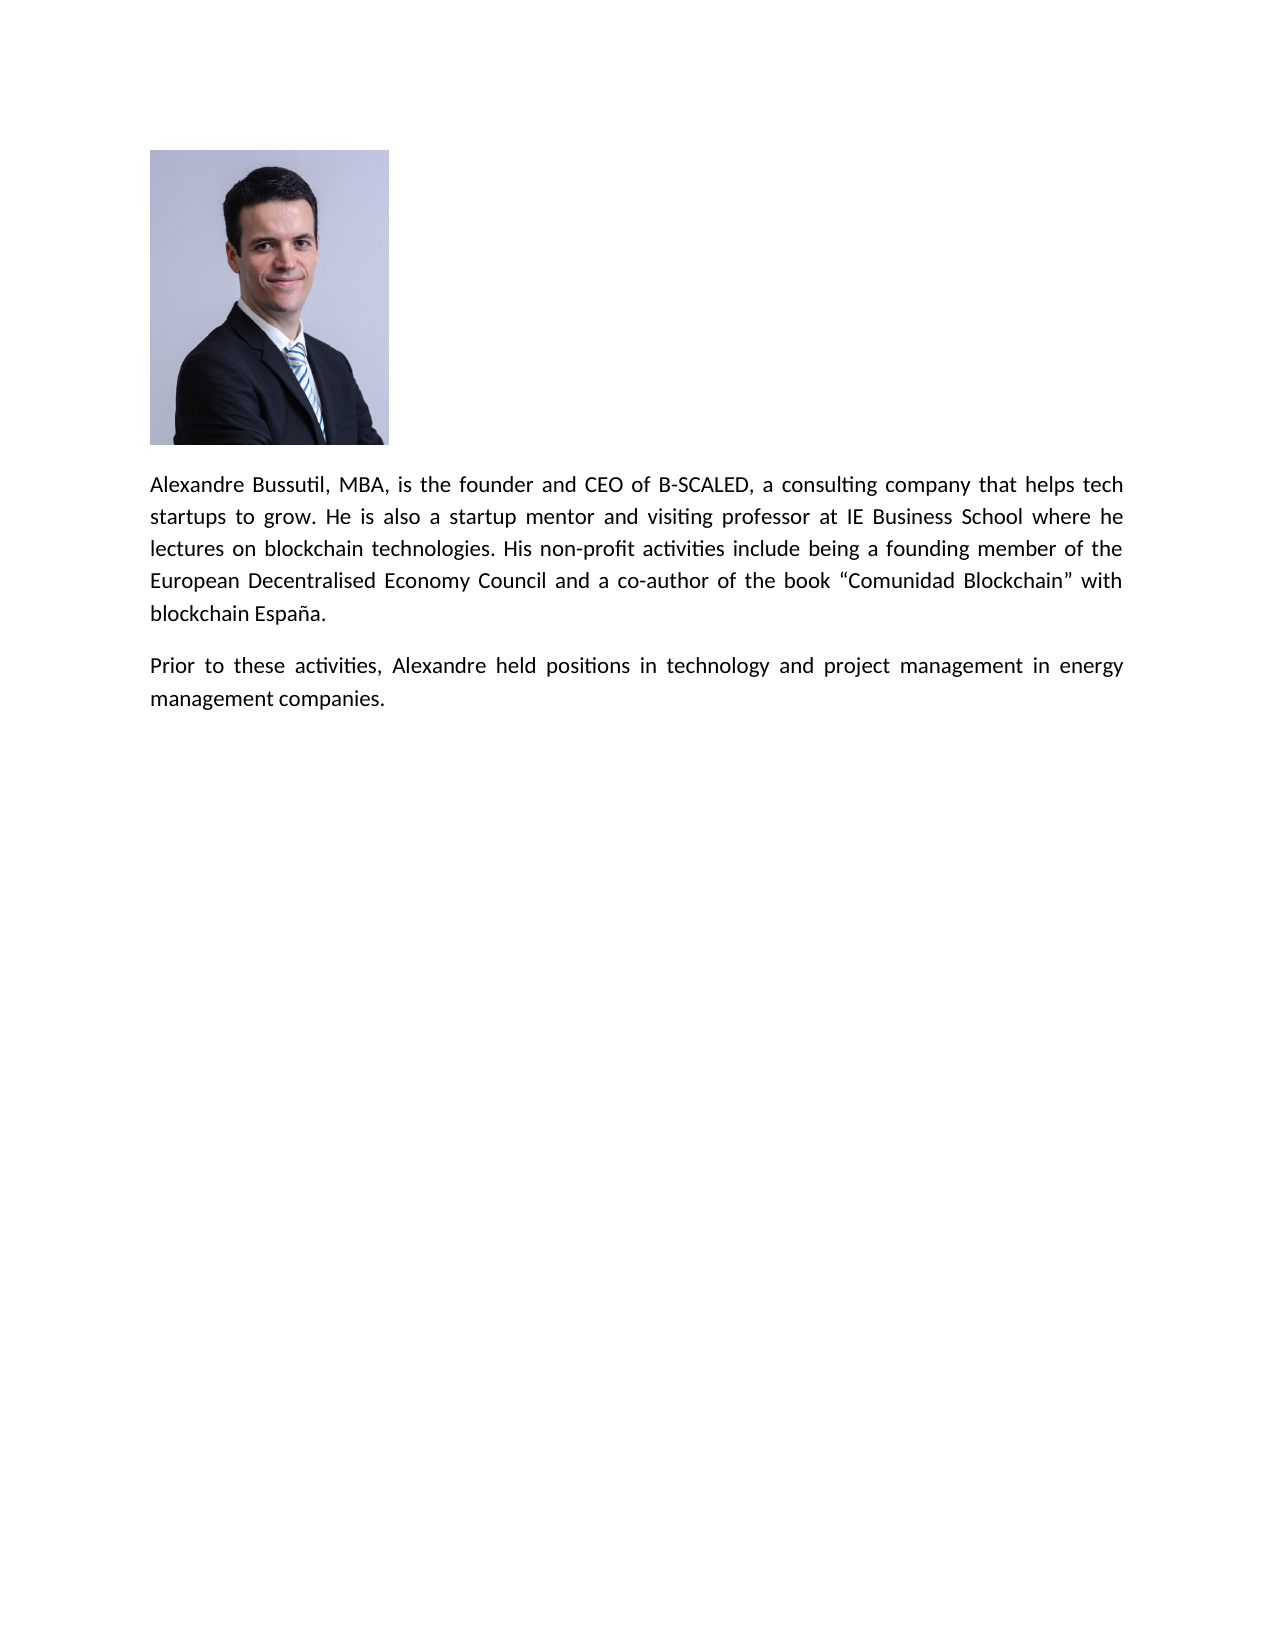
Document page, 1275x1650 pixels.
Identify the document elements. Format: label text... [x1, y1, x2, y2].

text Alexandre Bussutil, MBA, is the founder and CEO of B-SCALED, a consulting company that helps tech startups to grow. He is also a startup mentor and visiting professor at IE Business School where he lectures on blockchain technologies. His non-profit activities include being a founding member of the European Decentralised Economy Council and a co-author of the book “Comunidad Blockchain” with blockchain España. [150, 470, 1125, 627]
picture [150, 150, 389, 445]
text Prior to these activities, Alexandre held positions in technology and project management in energy management companies. [150, 652, 1125, 712]
